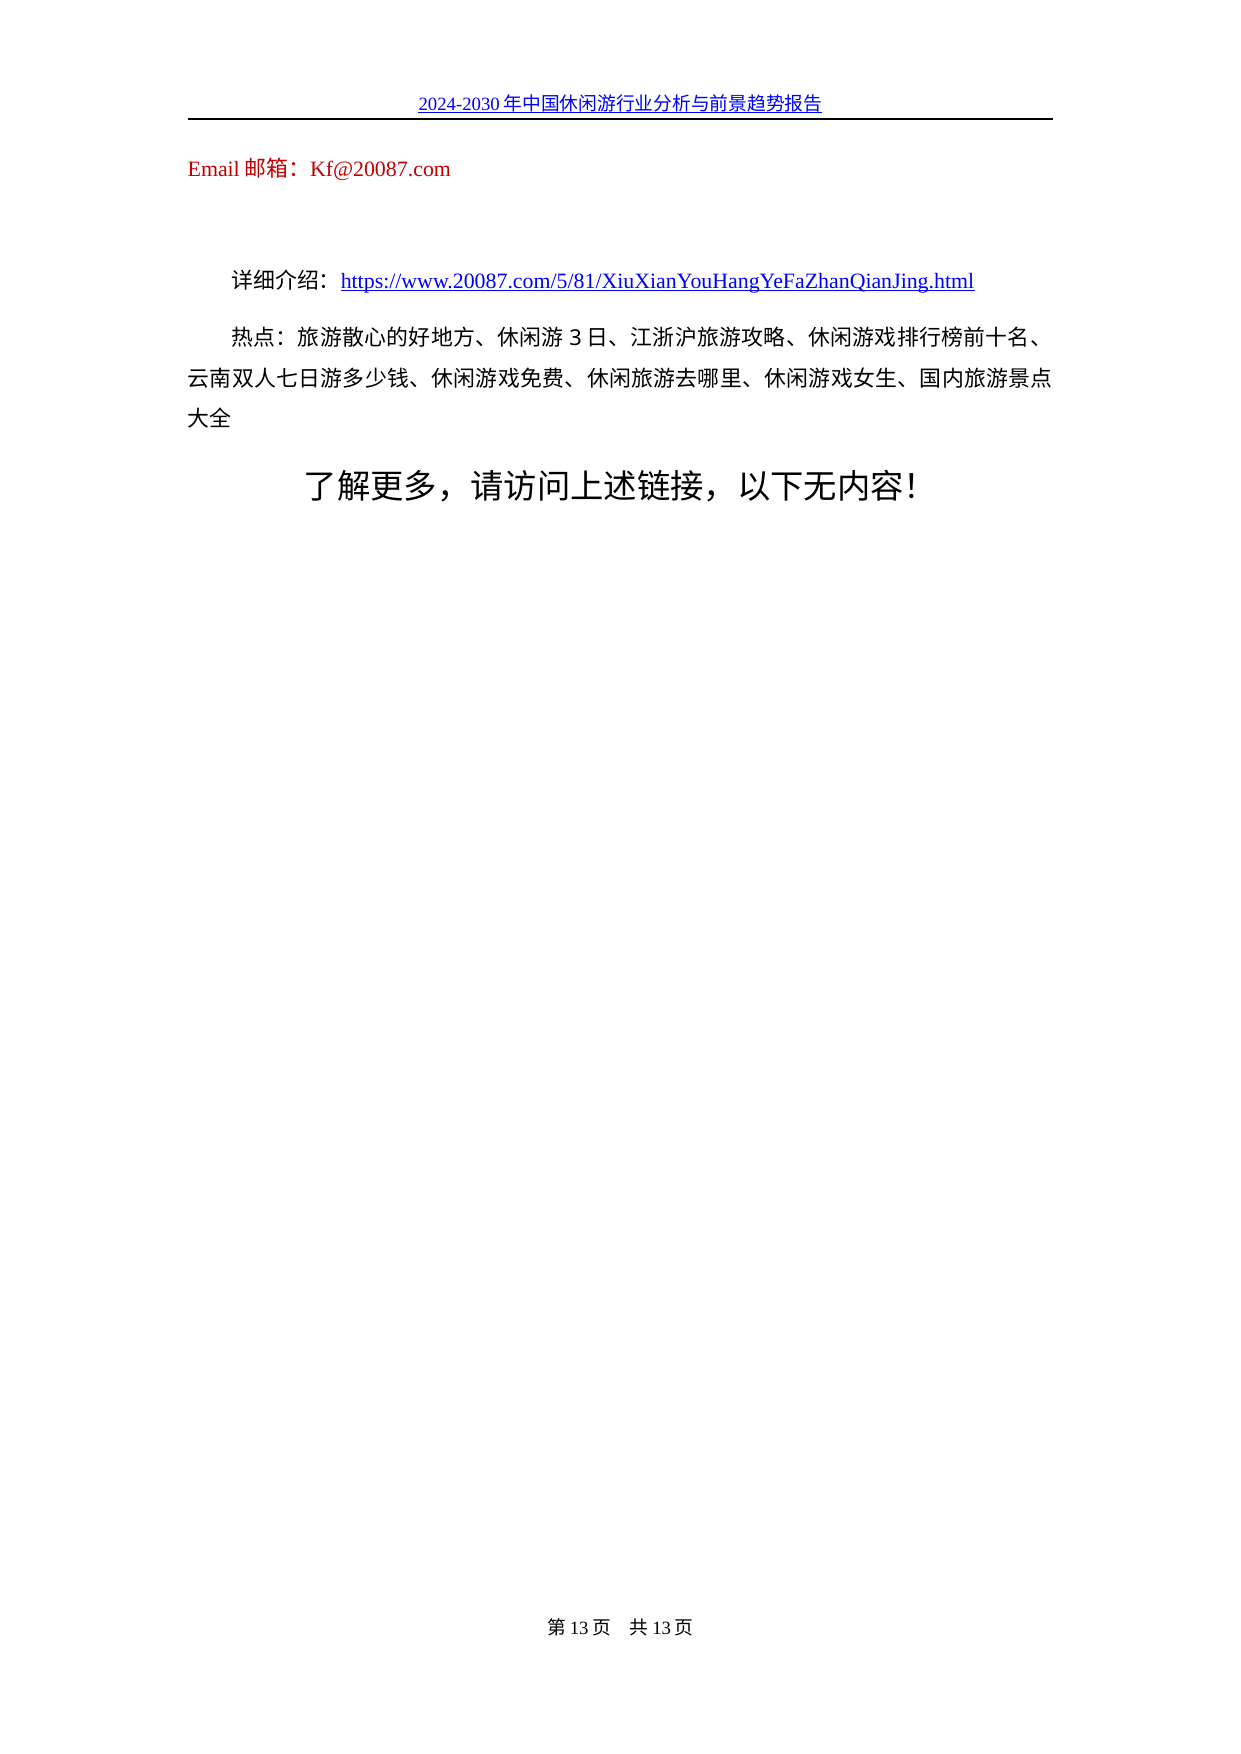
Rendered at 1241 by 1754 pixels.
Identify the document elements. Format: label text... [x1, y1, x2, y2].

text 热点：旅游散心的好地方、休闲游3日、江浙沪旅游攻略、休闲游戏排行榜前十名、云南双人七日游多少钱、休闲游戏免费、休闲旅游去哪里、休闲游戏女生、国内旅游景点大全 [187, 320, 1053, 433]
text 详细介绍：https://www.20087.com/5/81/XiuXianYouHangYeFaZhanQianJing.html [187, 263, 1053, 296]
text Email邮箱：Kf@20087.com [187, 150, 1053, 183]
title 了解更多，请访问上述链接，以下无内容！ [187, 451, 1053, 516]
